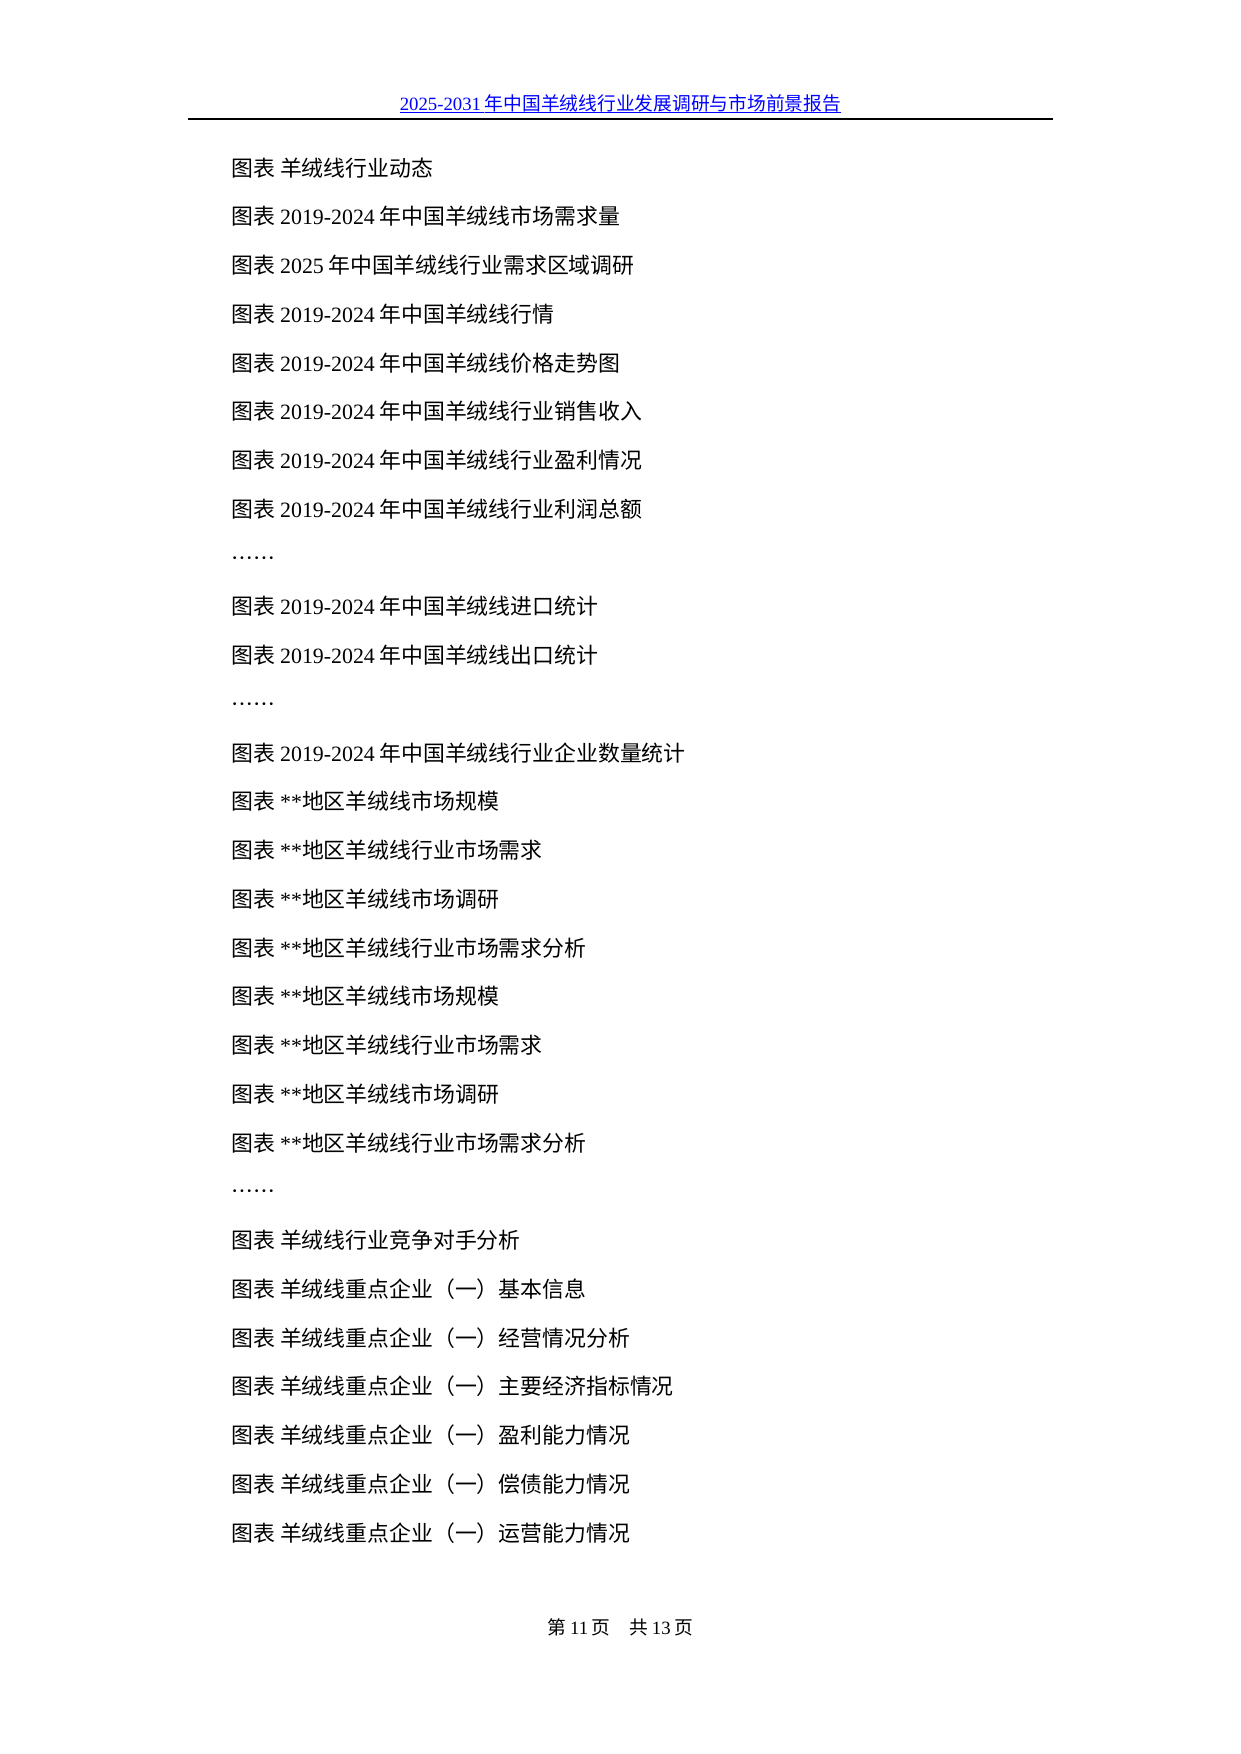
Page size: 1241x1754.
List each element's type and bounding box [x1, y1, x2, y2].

text [187, 150, 1053, 1548]
